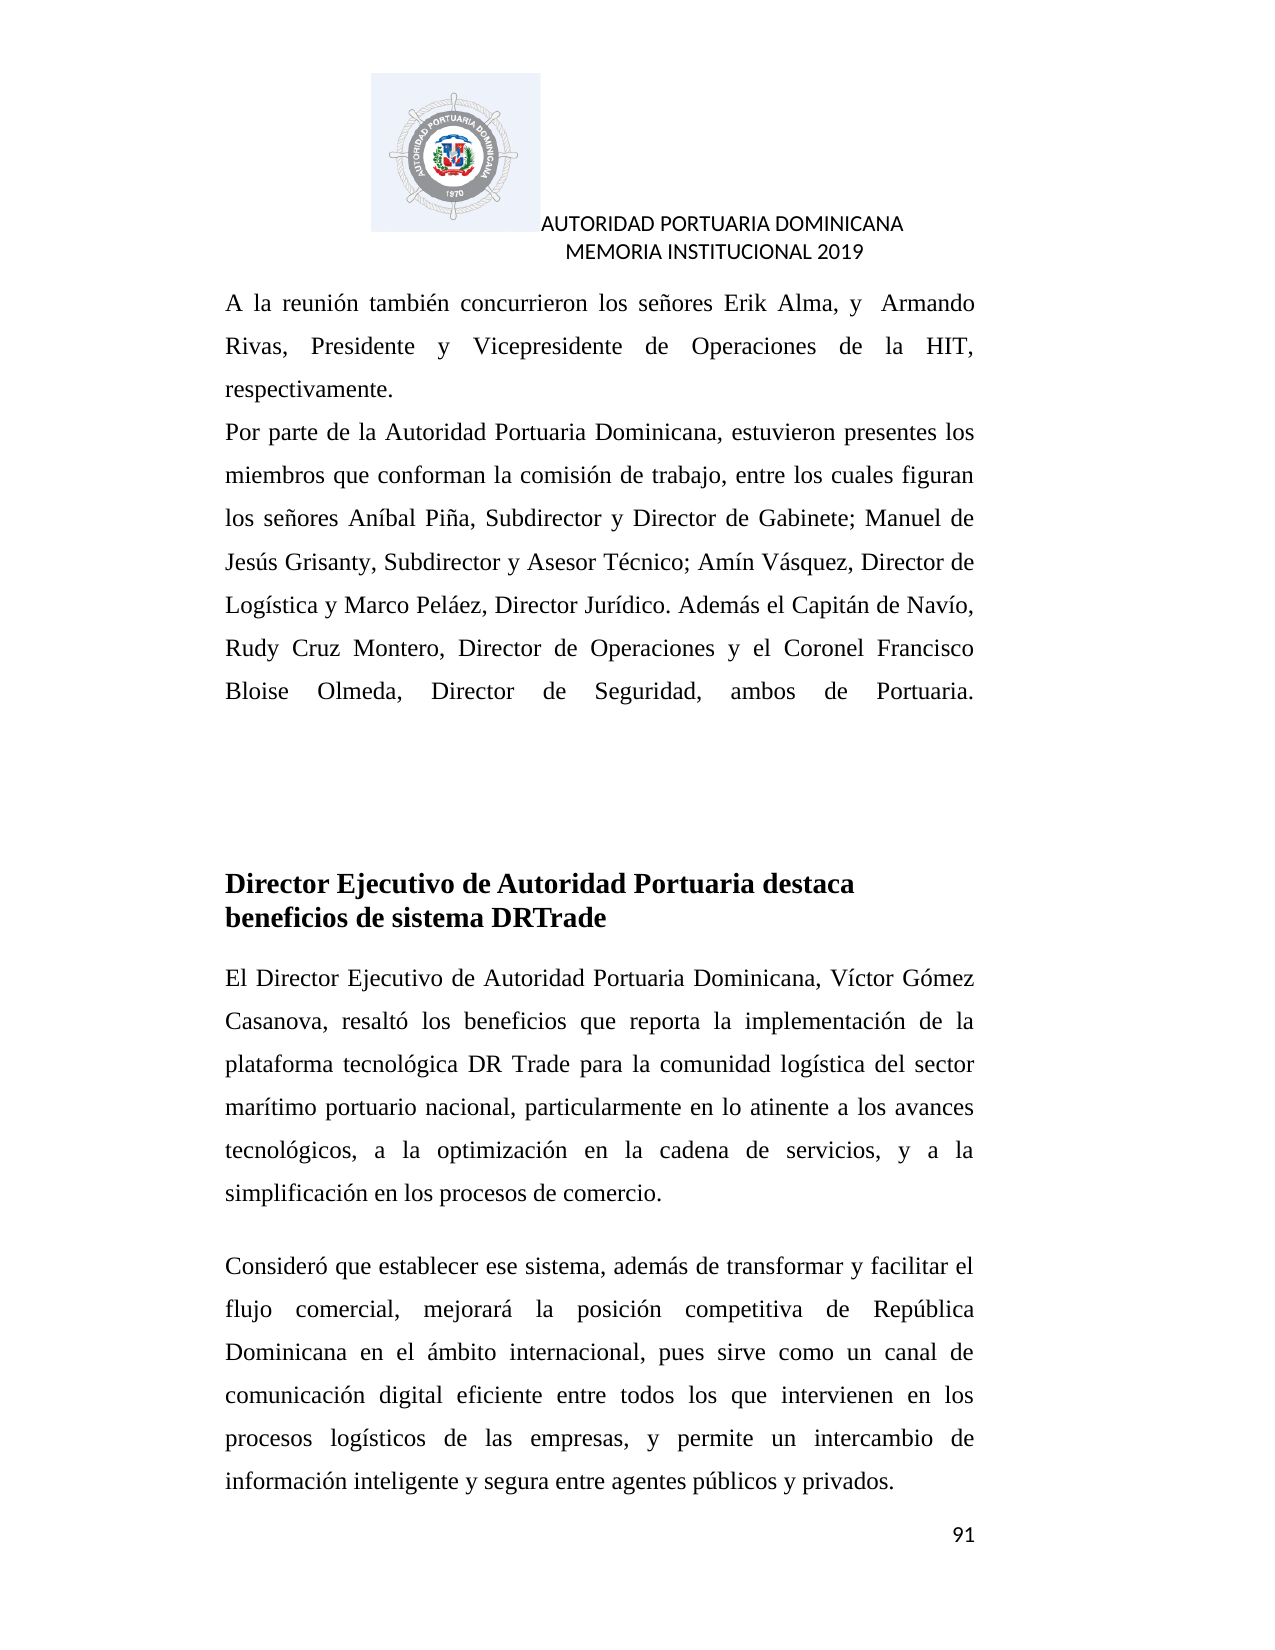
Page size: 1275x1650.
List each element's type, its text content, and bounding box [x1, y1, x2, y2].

text A la reunión también concurrieron los señores Erik Alma, y Armando Rivas, Presidente y Vicepresidente de Operaciones de la HIT, respectivamente. [225, 288, 975, 403]
text Por parte de la Autoridad Portuaria Dominicana, estuvieron presentes los miembros que conforman la comisión de trabajo, entre los cuales figuran los señores Aníbal Piña, Subdirector y Director de Gabinete; Manuel de Jesús Grisanty, Subdirector y Asesor Técnico; Amín Vásquez, Director de Logística y Marco Peláez, Director Jurídico. Además el Capitán de Navío, Rudy Cruz Montero, Director de Operaciones y el Coronel Francisco Bloise Olmeda, Director de Seguridad, ambos de Portuaria. [225, 417, 975, 748]
picture [371, 73, 541, 232]
text El Director Ejecutivo de Autoridad Portuaria Dominicana, Víctor Gómez Casanova, resaltó los beneficios que reporta la implementación de la plataforma tecnológica DR Trade para la comunidad logística del sector marítimo portuario nacional, particularmente en lo atinente a los avances tecnológicos, a la optimización en la cadena de servicios, y a la simplificación en los procesos de comercio. [225, 963, 975, 1207]
text Director Ejecutivo de Autoridad Portuaria destaca beneficios de sistema DRTrade [225, 867, 975, 934]
text Consideró que establecer ese sistema, además de transformar y facilitar el flujo comercial, mejorará la posición competitiva de República Dominicana en el ámbito internacional, pues sirve como un canal de comunicación digital eficiente entre todos los que intervienen en los procesos logísticos de las empresas, y permite un intercambio de información inteligente y segura entre agentes públicos y privados. [225, 1251, 975, 1495]
